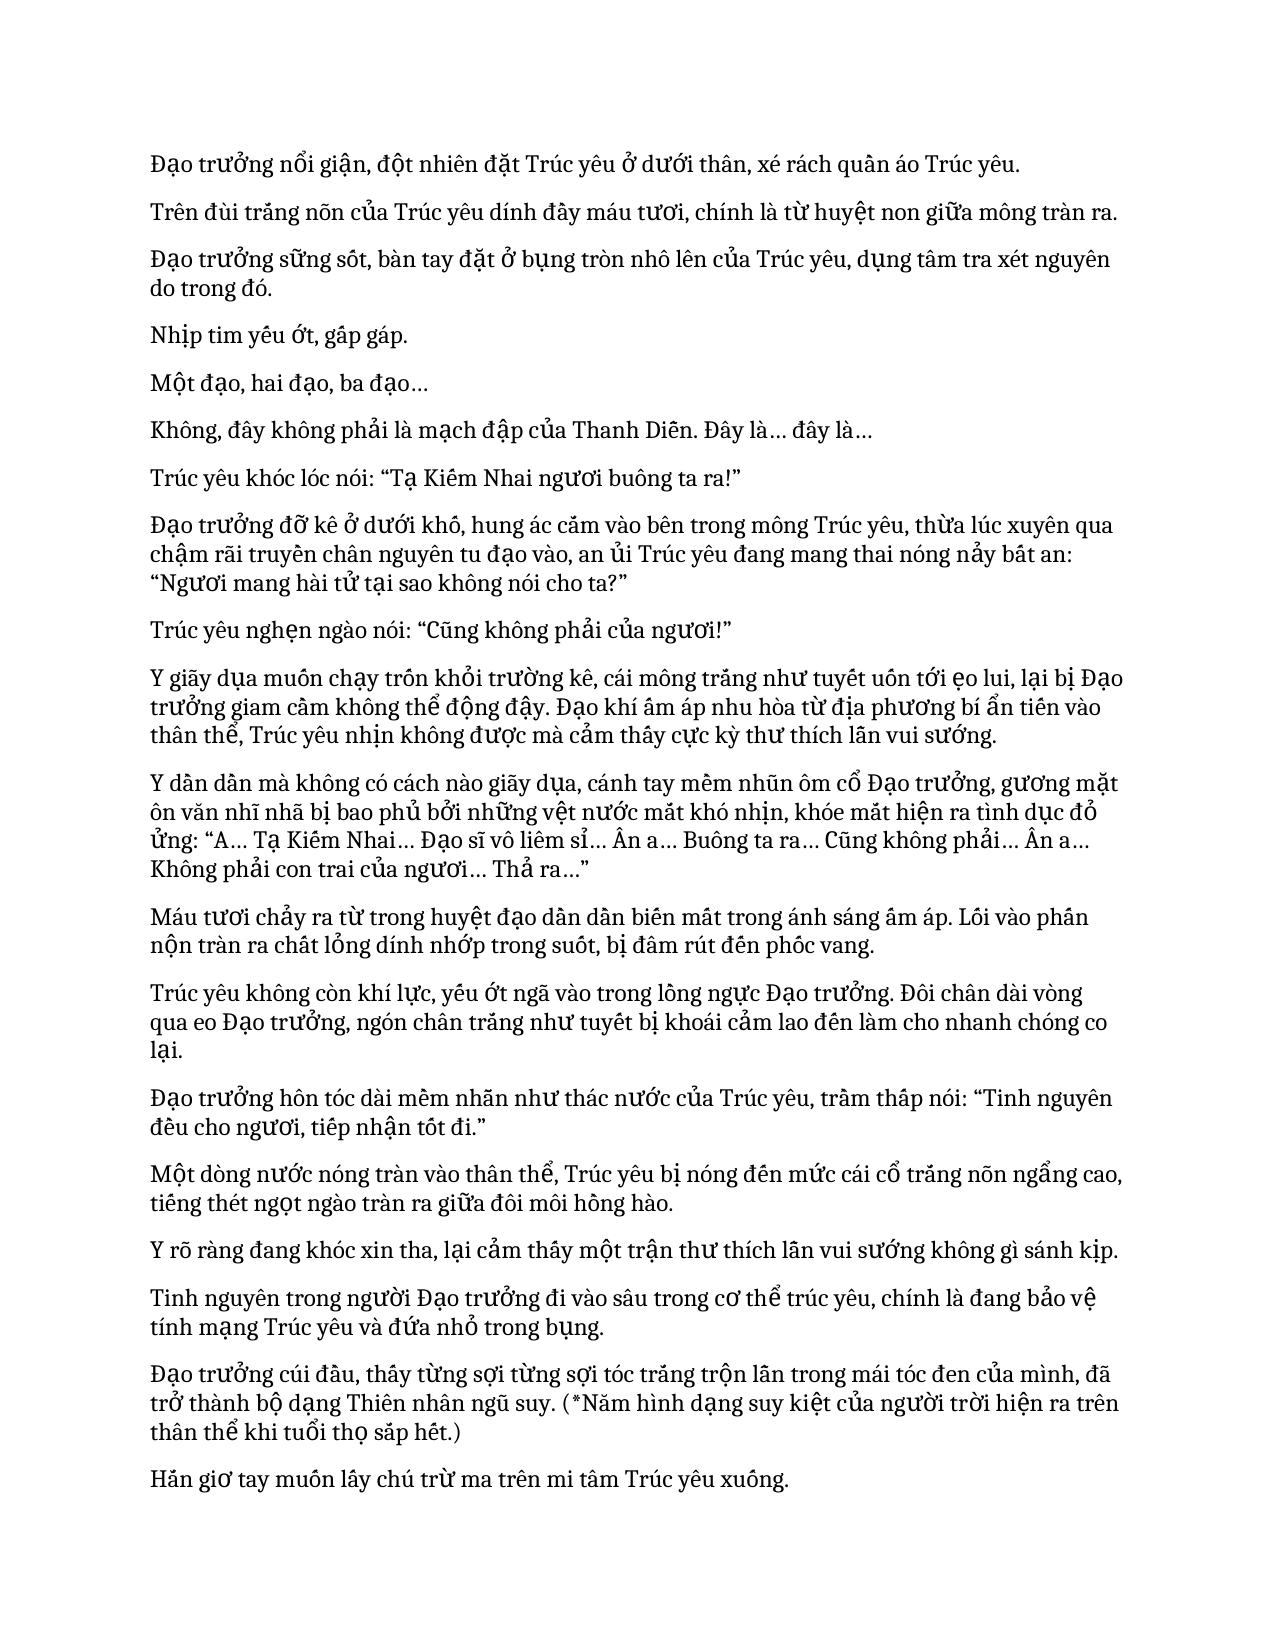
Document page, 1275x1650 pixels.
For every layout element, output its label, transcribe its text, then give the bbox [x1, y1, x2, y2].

text Một đạo, hai đạo, ba đạo… [150, 369, 1125, 397]
text Nhịp tim yếu ớt, gấp gáp. [150, 321, 1125, 350]
text Trúc yêu khóc lóc nói: “Tạ Kiếm Nhai ngươi buông ta ra!” [150, 464, 1125, 492]
text Không, đây không phải là mạch đập của Thanh Diễn. Đây là… đây là… [150, 416, 1125, 445]
text Trúc yêu không còn khí lực, yếu ớt ngã vào trong lồng ngực Đạo trưởng. Đôi chân dài vòng qua eo Đạo trưởng, ngón chân trắng như tuyết bị khoái cảm lao đến làm cho nhanh chóng co lại. [150, 979, 1125, 1065]
text Trên đùi trắng nõn của Trúc yêu dính đầy máu tươi, chính là từ huyệt non giữa mông tràn ra. [150, 197, 1125, 226]
text Hắn giơ tay muốn lấy chú trừ ma trên mi tâm Trúc yêu xuống. [150, 1465, 1125, 1494]
text Một dòng nước nóng tràn vào thân thể, Trúc yêu bị nóng đến mức cái cổ trắng nõn ngẩng cao, tiếng thét ngọt ngào tràn ra giữa đôi môi hồng hào. [150, 1160, 1125, 1217]
text Đạo trưởng hôn tóc dài mềm nhẵn như thác nước của Trúc yêu, trầm thấp nói: “Tinh nguyên đều cho ngươi, tiếp nhận tốt đi.” [150, 1084, 1125, 1141]
text Trúc yêu nghẹn ngào nói: “Cũng không phải của ngươi!” [150, 616, 1125, 645]
text Đạo trưởng nổi giận, đột nhiên đặt Trúc yêu ở dưới thân, xé rách quần áo Trúc yêu. [150, 150, 1125, 179]
text Đạo trưởng đỡ kê ở dưới khố, hung ác cắm vào bên trong mông Trúc yêu, thừa lúc xuyên qua chậm rãi truyền chân nguyên tu đạo vào, an ủi Trúc yêu đang mang thai nóng nảy bất an: “Ngươi mang hài tử tại sao không nói cho ta?” [150, 511, 1125, 597]
text Đạo trưởng cúi đầu, thấy từng sợi từng sợi tóc trắng trộn lẫn trong mái tóc đen của mình, đã trở thành bộ dạng Thiên nhân ngũ suy. (*Năm hình dạng suy kiệt của người trời hiện ra trên thân thể khi tuổi thọ sắp hết.) [150, 1360, 1125, 1446]
text Tinh nguyên trong người Đạo trưởng đi vào sâu trong cơ thể trúc yêu, chính là đang bảo vệ tính mạng Trúc yêu và đứa nhỏ trong bụng. [150, 1284, 1125, 1341]
text Đạo trưởng sững sốt, bàn tay đặt ở bụng tròn nhô lên của Trúc yêu, dụng tâm tra xét nguyên do trong đó. [150, 245, 1125, 302]
text Y dần dần mà không có cách nào giãy dụa, cánh tay mềm nhũn ôm cổ Đạo trưởng, gương mặt ôn văn nhĩ nhã bị bao phủ bởi những vệt nước mắt khó nhịn, khóe mắt hiện ra tình dục đỏ ửng: “A… Tạ Kiếm Nhai… Đạo sĩ vô liêm sỉ… Ân a… Buông ta ra… Cũng không phải… Ân a… Không phải con trai của ngươi… Thả ra…” [150, 769, 1125, 884]
text Y giãy dụa muốn chạy trốn khỏi trường kê, cái mông trắng như tuyết uốn tới ẹo lui, lại bị Đạo trưởng giam cầm không thể động đậy. Đạo khí ấm áp nhu hòa từ địa phương bí ẩn tiến vào thân thể, Trúc yêu nhịn không được mà cảm thấy cực kỳ thư thích lẫn vui sướng. [150, 664, 1125, 750]
text Máu tươi chảy ra từ trong huyệt đạo dần dần biến mất trong ánh sáng ấm áp. Lối vào phấn nộn tràn ra chất lỏng dính nhớp trong suốt, bị đâm rút đến phốc vang. [150, 902, 1125, 960]
text Y rõ ràng đang khóc xin tha, lại cảm thấy một trận thư thích lẫn vui sướng không gì sánh kịp. [150, 1236, 1125, 1265]
